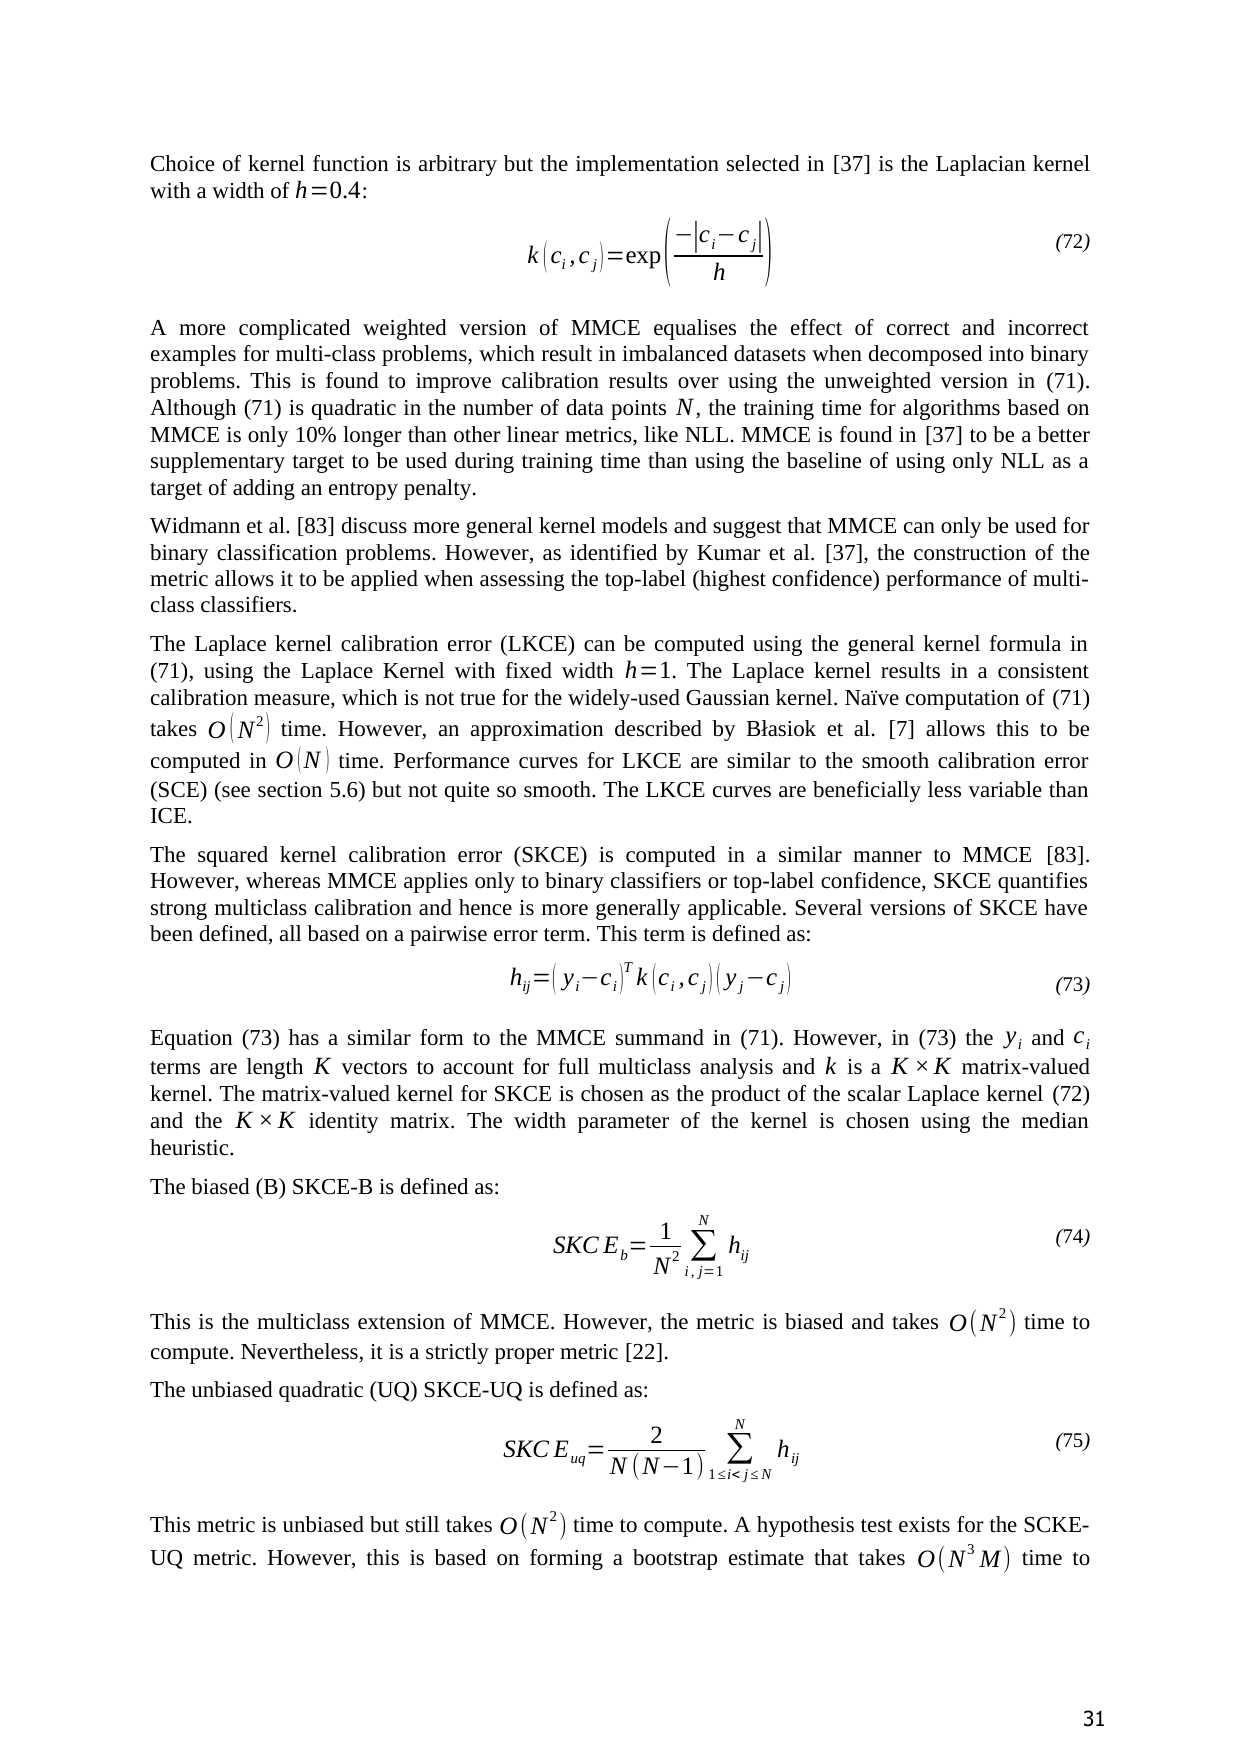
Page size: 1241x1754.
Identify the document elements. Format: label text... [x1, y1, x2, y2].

table_header [257, 959, 985, 1009]
text This is the multiclass extension of MMCE. However, the metric is biased and takes time to compute. Nevertheless, it is a strictly proper metric [22]. [150, 1305, 1090, 1364]
text Equation (73) has a similar form to the MMCE summand in (71). However, in (73) the and terms are length vectors to account for full multiclass analysis and is a matrix-valued kernel. The matrix-valued kernel for SKCE is chosen as the product of the scalar Laplace kernel (72) and the identity matrix. The width parameter of the kernel is chosen using the median heuristic. [150, 1021, 1090, 1161]
text The Laplace kernel calibration error (LKCE) can be computed using the general kernel formula in (71), using the Laplace Kernel with fixed width . The Laplace kernel results in a consistent calibration measure, which is not true for the widely-used Gaussian kernel. Naïve computation of (71) takes time. However, an approximation described by Błasiok et al. [7] allows this to be computed in time. Performance curves for LKCE are similar to the smooth calibration error (SCE) (see section 5.6) but not quite so smooth. The LKCE curves are beneficially less variable than ICE. [150, 630, 1090, 828]
text A more complicated weighted version of MMCE equalises the effect of correct and incorrect examples for multi-class problems, which result in imbalanced datasets when decomposed into binary problems. This is found to improve calibration results over using the unweighted version in (71). Although (71) is quadratic in the number of data points , the training time for algorithms based on MMCE is only 10% longer than other linear metrics, like NLL. MMCE is found in [37] to be a better supplementary target to be used during training time than using the baseline of using only NLL as a target of adding an entropy penalty. [150, 314, 1090, 500]
text The biased (B) SKCE-B is defined as: [150, 1173, 1090, 1199]
table_header [257, 216, 985, 302]
text Widmann et al. [83] discuss more general kernel models and suggest that MMCE can only be used for binary classification problems. However, as identified by Kumar et al. [37], the construction of the metric allows it to be applied when assessing the top-label (highest confidence) performance of multi-class classifiers. [150, 512, 1090, 618]
table_header [257, 1212, 985, 1292]
text Choice of kernel function is arbitrary but the implementation selected in [37] is the Laplacian kernel with a width of : [150, 150, 1090, 204]
text The unbiased quadratic (UQ) SKCE-UQ is defined as: [150, 1377, 1090, 1403]
table_header [257, 1415, 985, 1495]
table_header (72) [985, 216, 1101, 302]
table_header (73) [985, 959, 1101, 1009]
table_header (75) [985, 1415, 1101, 1495]
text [150, 1508, 1090, 1573]
table_header (74) [985, 1212, 1101, 1292]
text The squared kernel calibration error (SKCE) is computed in a similar manner to MMCE [83]. However, whereas MMCE applies only to binary classifiers or top-label confidence, SKCE quantifies strong multiclass calibration and hence is more generally applicable. Several versions of SKCE have been defined, all based on a pairwise error term. This term is defined as: [150, 841, 1090, 946]
